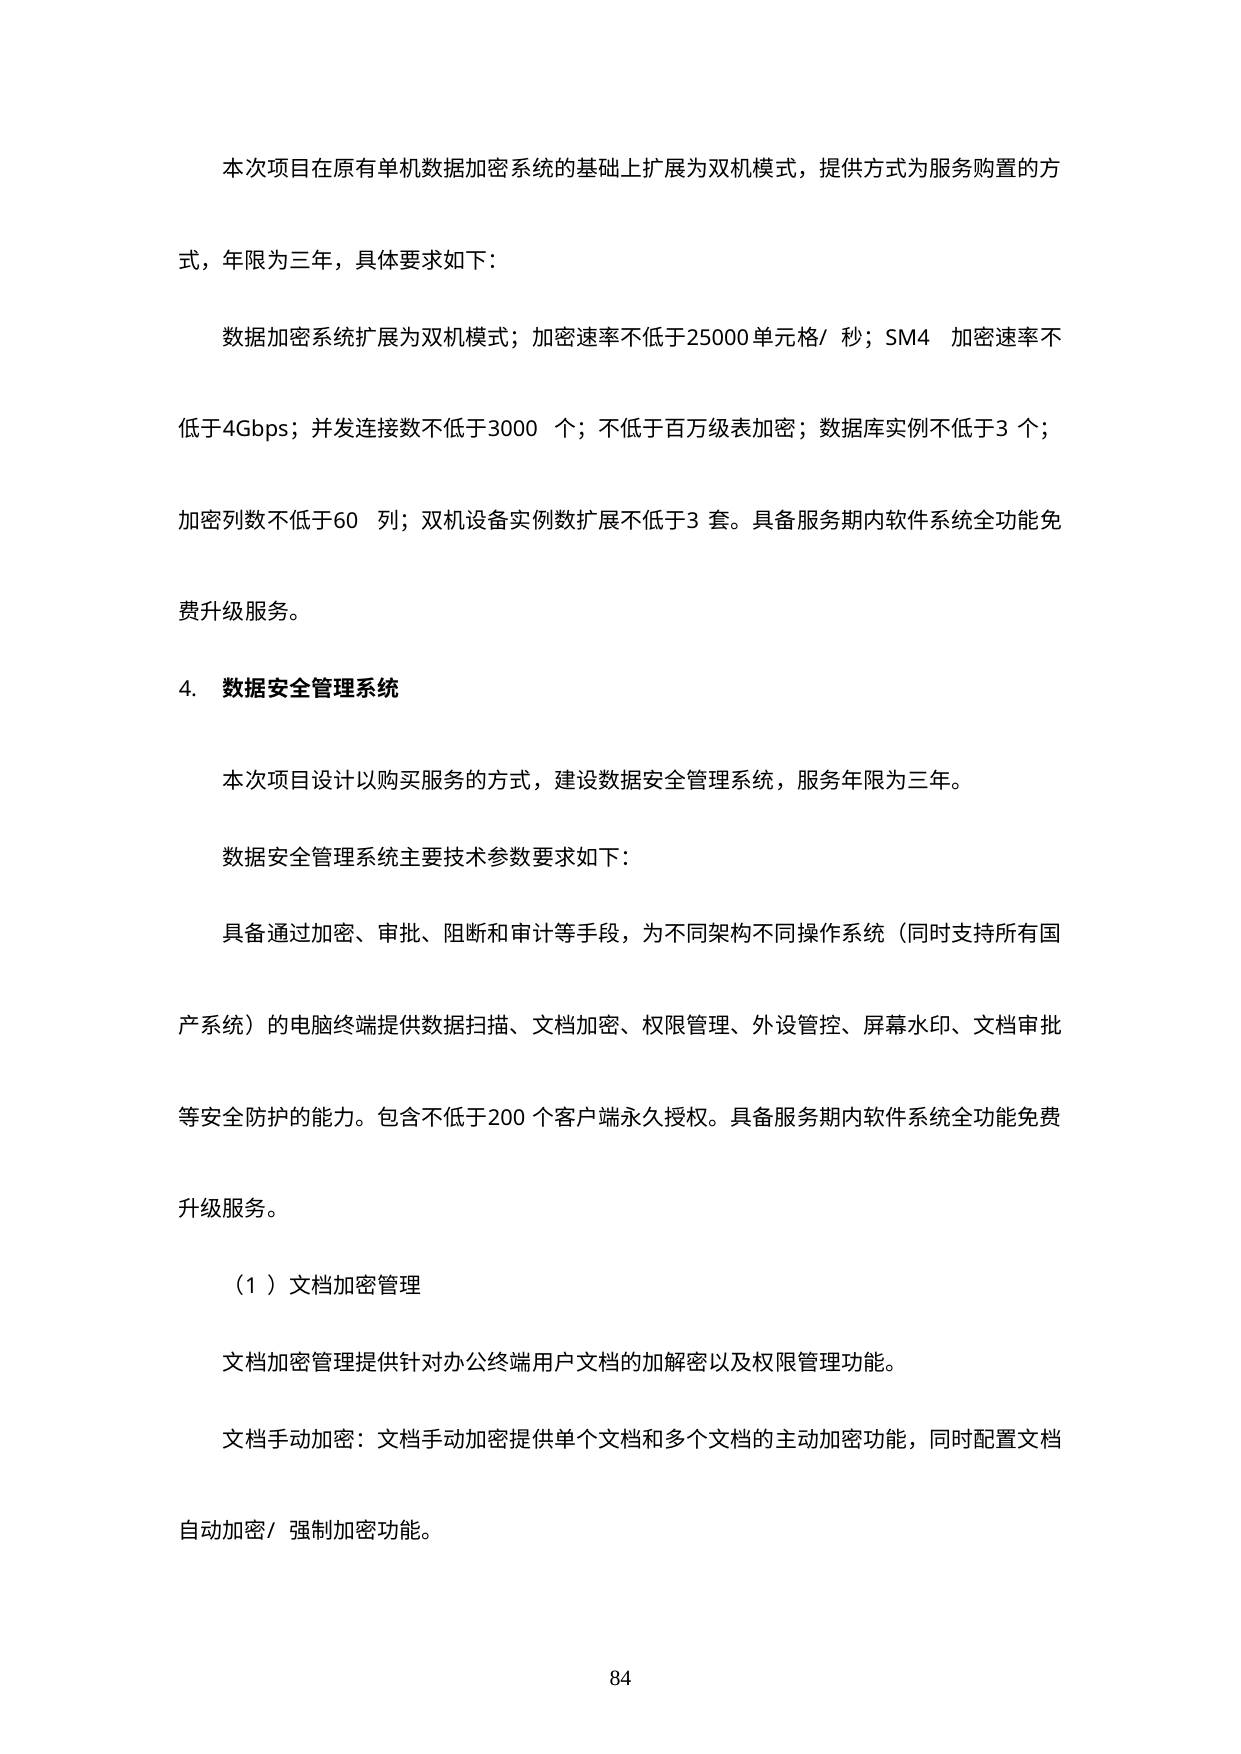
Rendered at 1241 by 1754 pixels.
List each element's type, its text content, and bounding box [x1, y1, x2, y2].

text （1）文档加密管理 [178, 1253, 1062, 1314]
text 文档手动加密：文档手动加密提供单个文档和多个文档的主动加密功能，同时配置文档自动加密/强制加密功能。 [178, 1407, 1062, 1560]
text 数据加密系统扩展为双机模式；加密速率不低于25000单元格/秒；SM4加密速率不低于4Gbps；并发连接数不低于3000个；不低于百万级表加密；数据库实例不低于3个；加密列数不低于60列；双机设备实例数扩展不低于3套。具备服务期内软件系统全功能免费升级服务。 [178, 305, 1062, 641]
list 数据安全管理系统 [178, 656, 1062, 717]
text 本次项目在原有单机数据加密系统的基础上扩展为双机模式，提供方式为服务购置的方式，年限为三年，具体要求如下： [178, 136, 1062, 289]
text 文档加密管理提供针对办公终端用户文档的加解密以及权限管理功能。 [178, 1330, 1062, 1391]
text 具备通过加密、审批、阻断和审计等手段，为不同架构不同操作系统（同时支持所有国产系统）的电脑终端提供数据扫描、文档加密、权限管理、外设管控、屏幕水印、文档审批等安全防护的能力。包含不低于200个客户端永久授权。具备服务期内软件系统全功能免费升级服务。 [178, 902, 1062, 1237]
text 本次项目设计以购买服务的方式，建设数据安全管理系统，服务年限为三年。 [178, 748, 1062, 809]
text 数据安全管理系统主要技术参数要求如下： [178, 825, 1062, 886]
